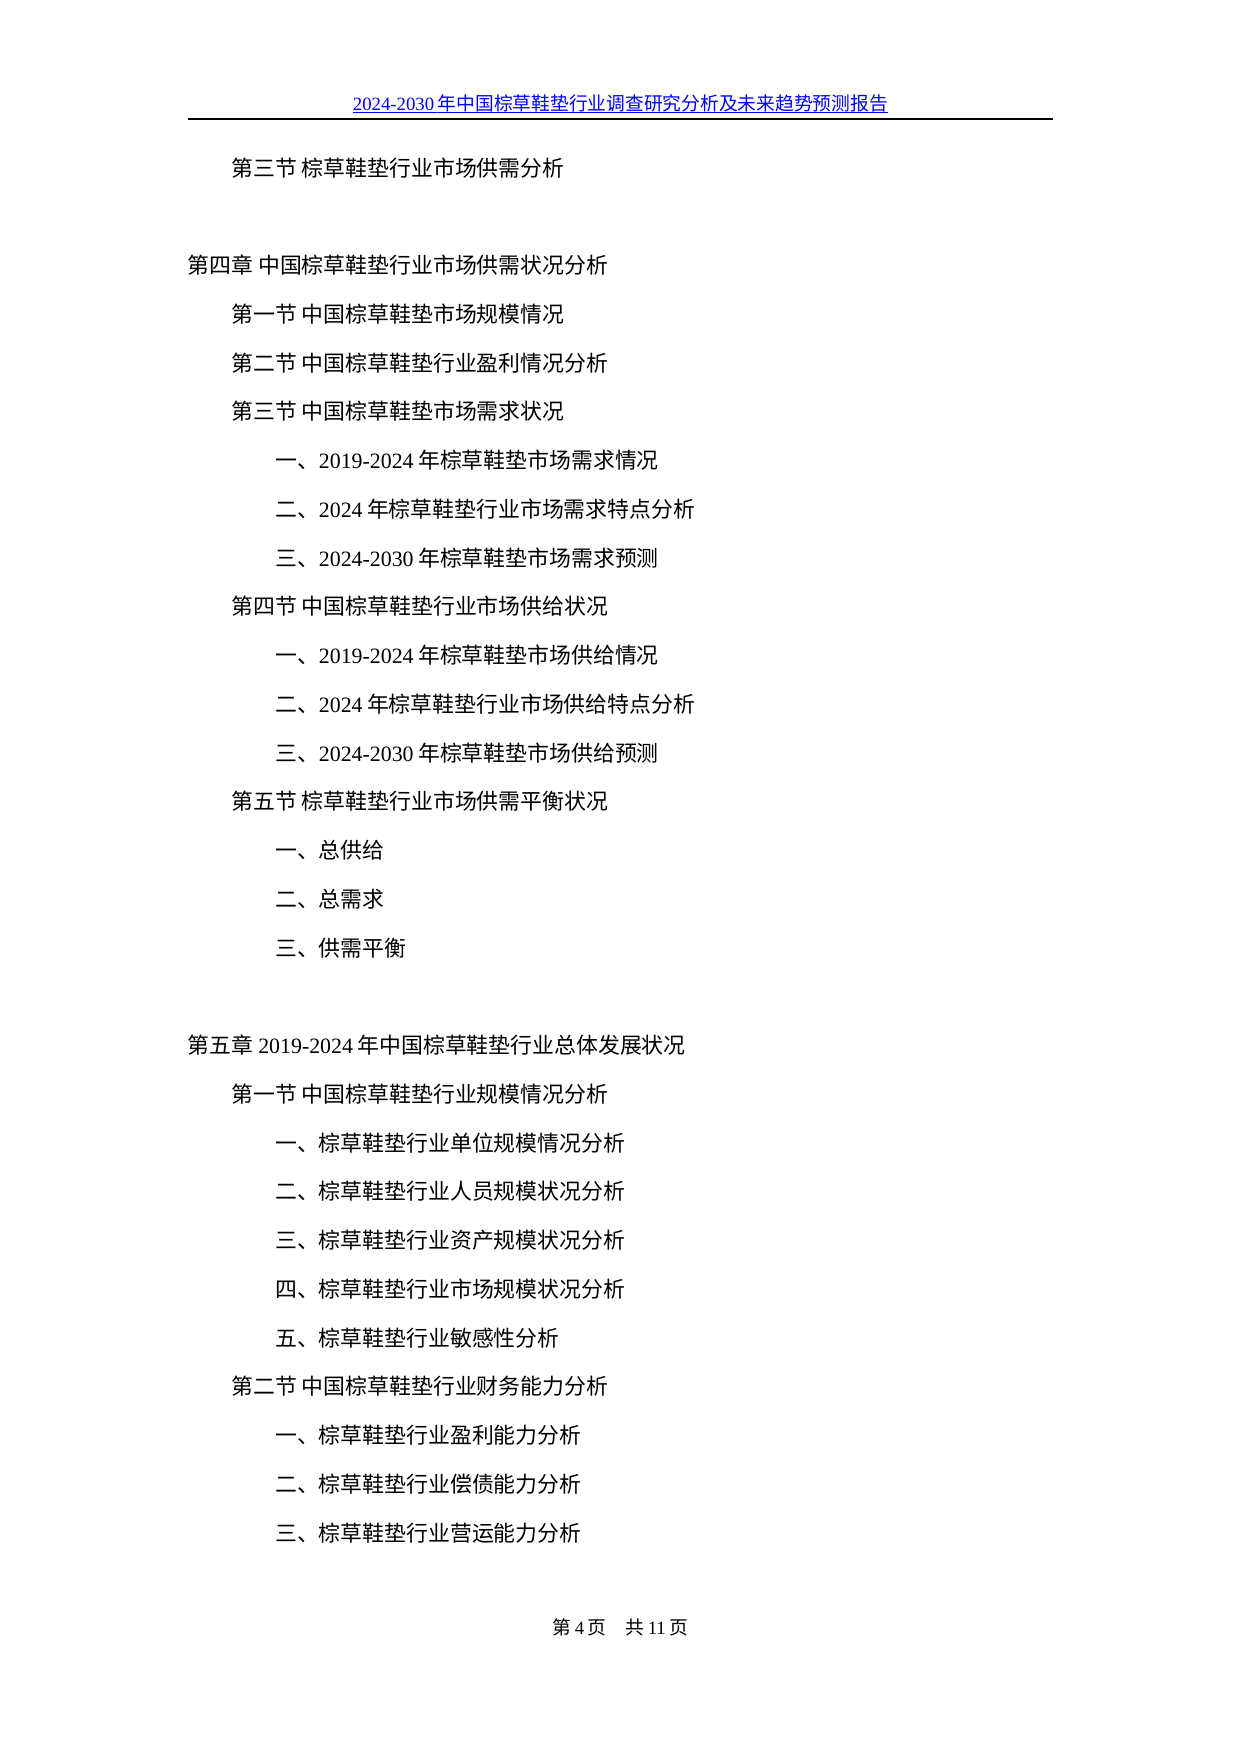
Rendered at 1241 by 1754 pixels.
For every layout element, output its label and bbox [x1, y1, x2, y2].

text [187, 150, 1053, 1548]
